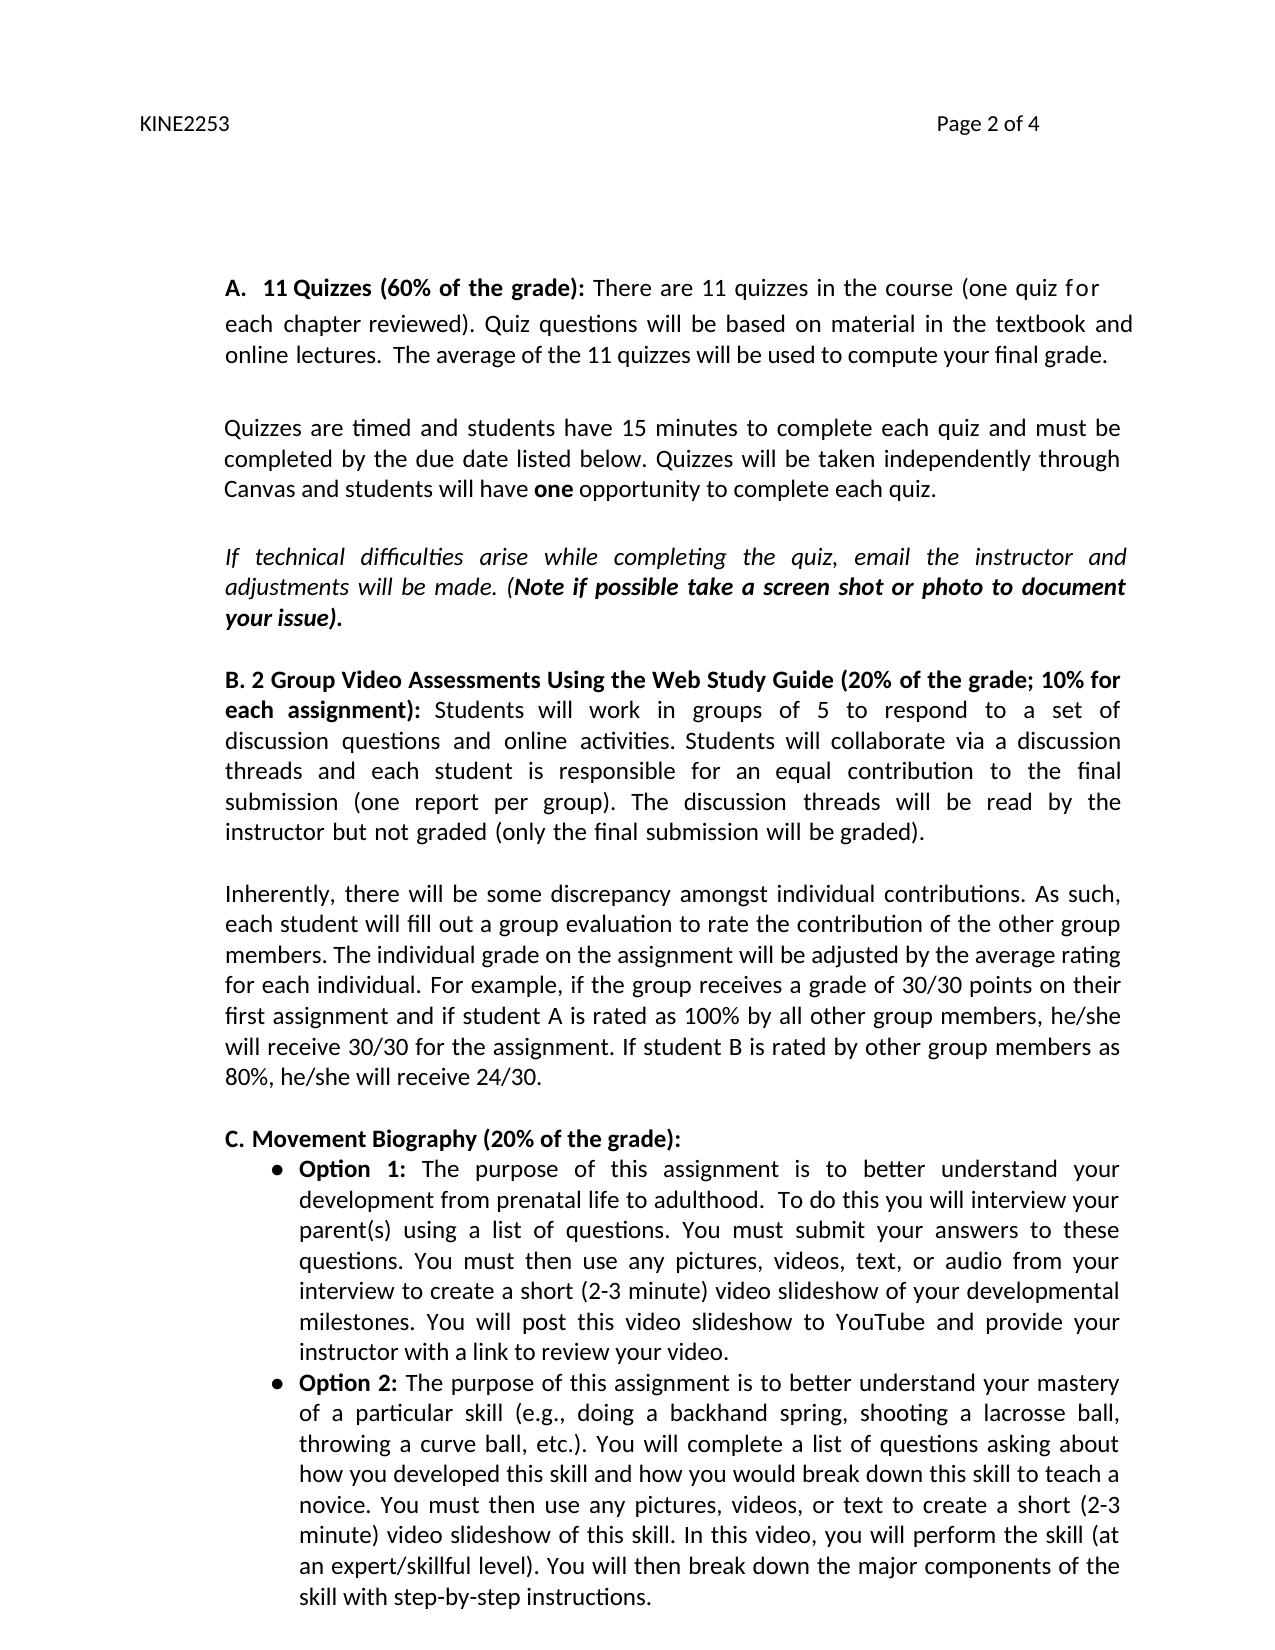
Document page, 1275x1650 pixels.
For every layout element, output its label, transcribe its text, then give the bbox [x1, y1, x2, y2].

text each chapter reviewed). Quiz questions will be based on material in the textbook and online lectures. The average of the 11 quizzes will be used to compute your final grade. [225, 309, 1133, 370]
list 2 Group Video Assessments Using the Web Study Guide (20% of the grade; 10% for each assignment): Students will work in groups of 5 to respond to a set of discussion questions and online activities. Students will collaborate via a discussion threads and each student is responsible for an equal contribution to the final submission (one report per group). The discussion threads will be read by the instructor but not graded (only the final submission will be graded). [225, 664, 1121, 847]
list Option 1: The purpose of this assignment is to better understand your development from prenatal life to adulthood. To do this you will interview your parent(s) using a list of questions. You must submit your answers to these questions. You must then use any pictures, videos, text, or audio from your interview to create a short (2-3 minute) video slideshow of your developmental milestones. You will post this video slideshow to YouTube and provide your instructor with a link to review your video. [271, 1153, 1121, 1367]
text Inherently, there will be some discrepancy amongst individual contributions. As such, each student will fill out a group evaluation to rate the contribution of the other group members. The individual grade on the assignment will be adjusted by the average rating for each individual. For example, if the group receives a grade of 30/30 points on their first assignment and if student A is rated as 100% by all other group members, he/she will receive 30/30 for the assignment. If student B is rated by other group members as 80%, he/she will receive 24/30. [225, 878, 1121, 1092]
list Movement Biography (20% of the grade): [225, 1123, 1121, 1153]
text Quizzes are timed and students have 15 minutes to complete each quiz and must be completed by the due date listed below. Quizzes will be taken independently through Canvas and students will have one opportunity to complete each quiz. [224, 412, 1121, 504]
text If technical difficulties arise while completing the quiz, email the instructor and adjustments will be made. (Note if possible take a screen shot or photo to document your issue). [225, 541, 1127, 632]
list 11 Quizzes (60% of the grade): There are 11 quizzes in the course (one quiz for [225, 272, 1133, 303]
list Option 2: The purpose of this assignment is to better understand your mastery of a particular skill (e.g., doing a backhand spring, shooting a lacrosse ball, throwing a curve ball, etc.). You will complete a list of questions asking about how you developed this skill and how you would break down this skill to teach a novice. You must then use any pictures, videos, or text to create a short (2-3 minute) video slideshow of this skill. In this video, you will perform the skill (at an expert/skillful level). You will then break down the major components of the skill with step-by-step instructions. [271, 1367, 1121, 1611]
